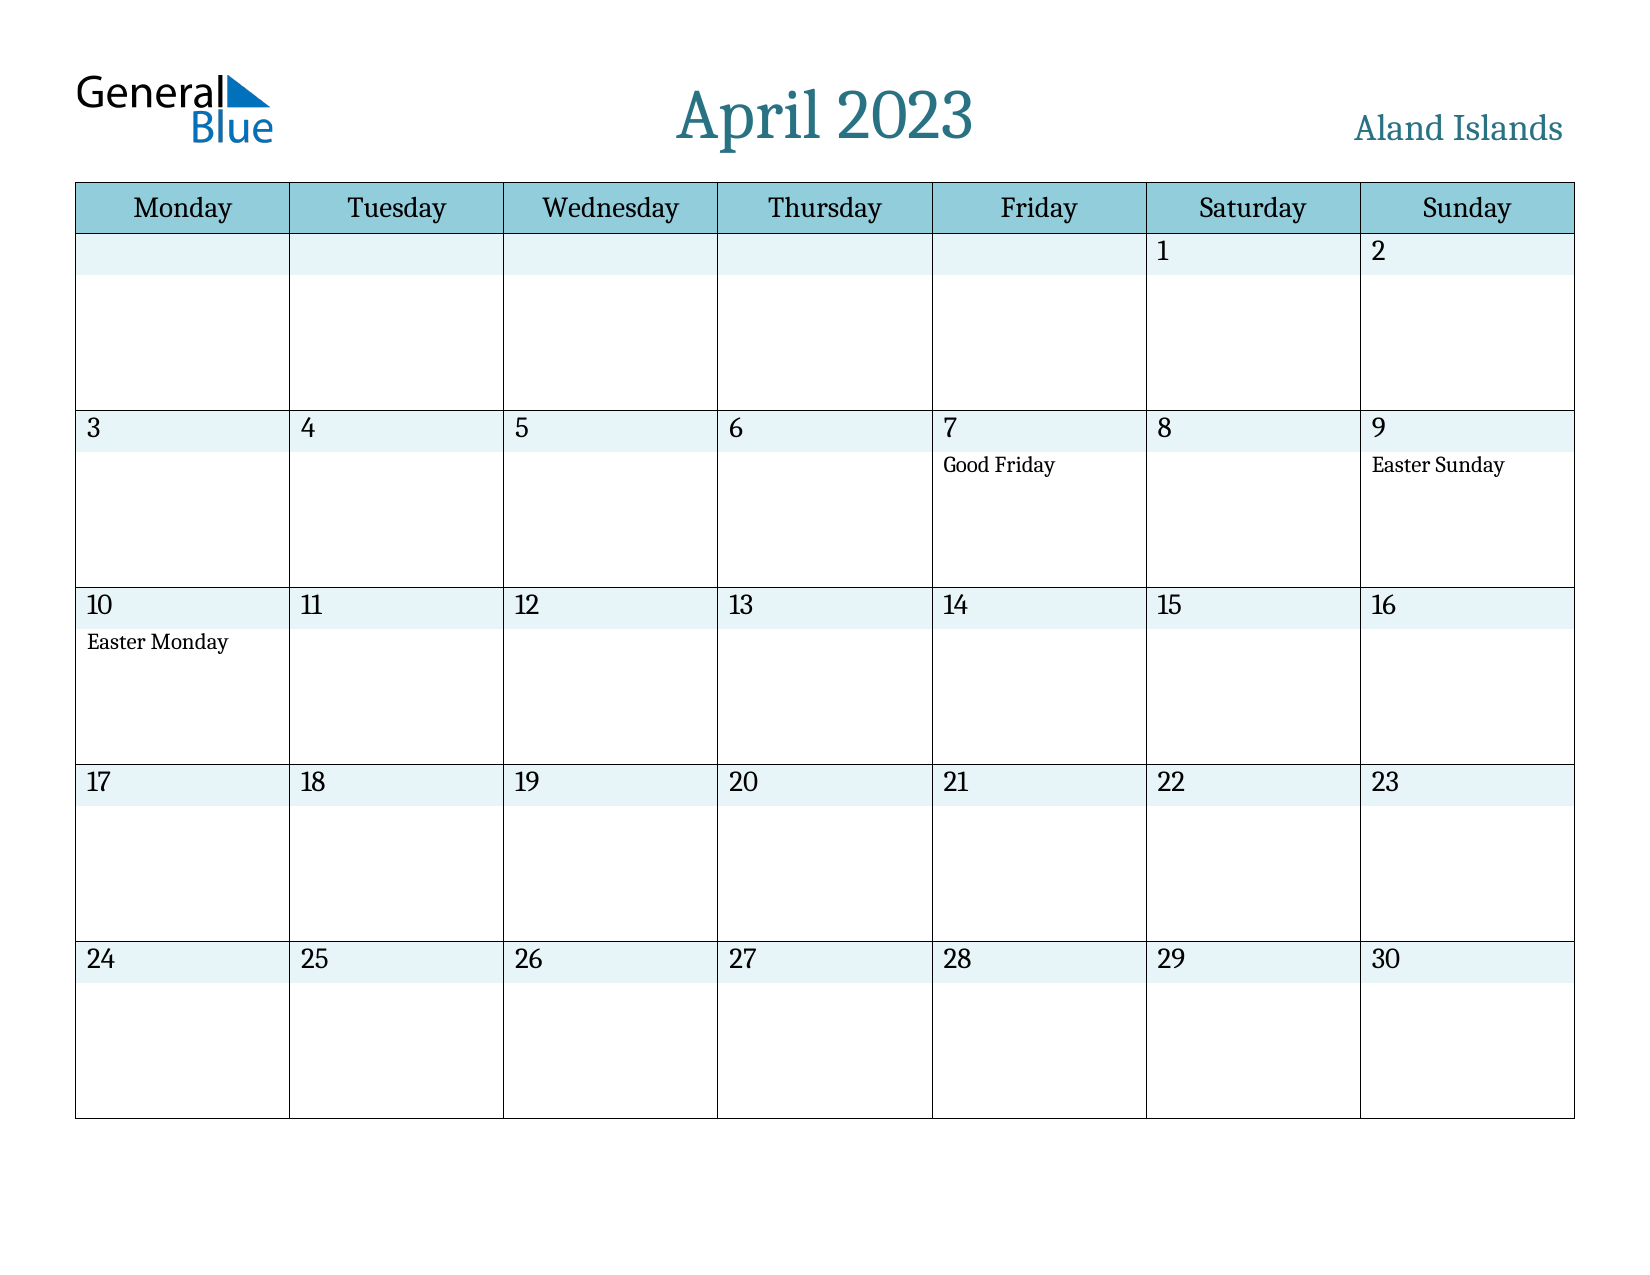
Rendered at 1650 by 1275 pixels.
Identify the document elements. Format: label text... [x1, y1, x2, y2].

table_cell [504, 983, 717, 1118]
table_cell [933, 275, 1146, 410]
table_cell [1361, 275, 1574, 410]
table_cell 2 [1361, 234, 1574, 275]
table_cell [718, 234, 932, 275]
table_header April 2023 [504, 75, 1146, 182]
table_cell 30 [1361, 942, 1574, 983]
table_cell 9 [1361, 411, 1574, 452]
table_cell 27 [718, 942, 932, 983]
table_cell [504, 629, 717, 764]
table_cell 17 [76, 765, 289, 806]
table_cell [1147, 629, 1360, 764]
table_cell 18 [290, 765, 503, 806]
table_cell 13 [718, 588, 932, 629]
table_cell 6 [718, 411, 932, 452]
table_cell 7 [933, 411, 1146, 452]
table_cell Good Friday [933, 452, 1146, 587]
table_cell 8 [1147, 411, 1360, 452]
table_cell 22 [1147, 765, 1360, 806]
table_cell [933, 983, 1146, 1118]
table_cell [76, 452, 289, 587]
table_cell [718, 275, 932, 410]
table_cell Easter Sunday [1361, 452, 1574, 587]
table_cell [504, 452, 717, 587]
table_cell 12 [504, 588, 717, 629]
table_cell [933, 234, 1146, 275]
table_cell 21 [933, 765, 1146, 806]
table_cell Tuesday [290, 183, 503, 233]
table_cell 28 [933, 942, 1146, 983]
table_cell [290, 275, 503, 410]
table_cell [76, 275, 289, 410]
table_cell [1361, 983, 1574, 1118]
table_cell Sunday [1361, 183, 1574, 233]
table_cell [76, 234, 289, 275]
table_cell 1 [1147, 234, 1360, 275]
table_cell 10 [76, 588, 289, 629]
table_cell [504, 806, 717, 941]
table_cell [504, 234, 717, 275]
table_cell Wednesday [504, 183, 717, 233]
table_cell [504, 275, 717, 410]
table_cell [718, 806, 932, 941]
table_header Aland Islands [1146, 75, 1574, 182]
table_cell [718, 452, 932, 587]
table_cell 29 [1147, 942, 1360, 983]
table_cell [718, 983, 932, 1118]
table_cell [290, 234, 503, 275]
table_cell [1147, 452, 1360, 587]
table_cell 24 [76, 942, 289, 983]
picture [77, 75, 273, 143]
table_cell Friday [933, 183, 1146, 233]
table_cell Saturday [1147, 183, 1360, 233]
table_cell [76, 983, 289, 1118]
table_cell [290, 629, 503, 764]
table_cell Monday [76, 183, 289, 233]
table_cell 14 [933, 588, 1146, 629]
table_cell 25 [290, 942, 503, 983]
table_cell [1147, 806, 1360, 941]
table_cell [933, 806, 1146, 941]
table_cell [933, 629, 1146, 764]
table_cell 3 [76, 411, 289, 452]
table_cell [1361, 629, 1574, 764]
table_cell 26 [504, 942, 717, 983]
table_cell Thursday [718, 183, 932, 233]
table_cell 4 [290, 411, 503, 452]
table_cell 19 [504, 765, 717, 806]
table_cell [76, 806, 289, 941]
table_cell 15 [1147, 588, 1360, 629]
table_cell Easter Monday [76, 629, 289, 764]
table_cell 20 [718, 765, 932, 806]
table_cell 16 [1361, 588, 1574, 629]
table_cell [290, 452, 503, 587]
table_cell [1147, 275, 1360, 410]
table_cell [290, 983, 503, 1118]
table_header [76, 75, 503, 182]
table_cell [290, 806, 503, 941]
table_cell [1361, 806, 1574, 941]
table_cell 23 [1361, 765, 1574, 806]
table_cell [1147, 983, 1360, 1118]
table_cell [718, 629, 932, 764]
table_cell 5 [504, 411, 717, 452]
table_cell 11 [290, 588, 503, 629]
